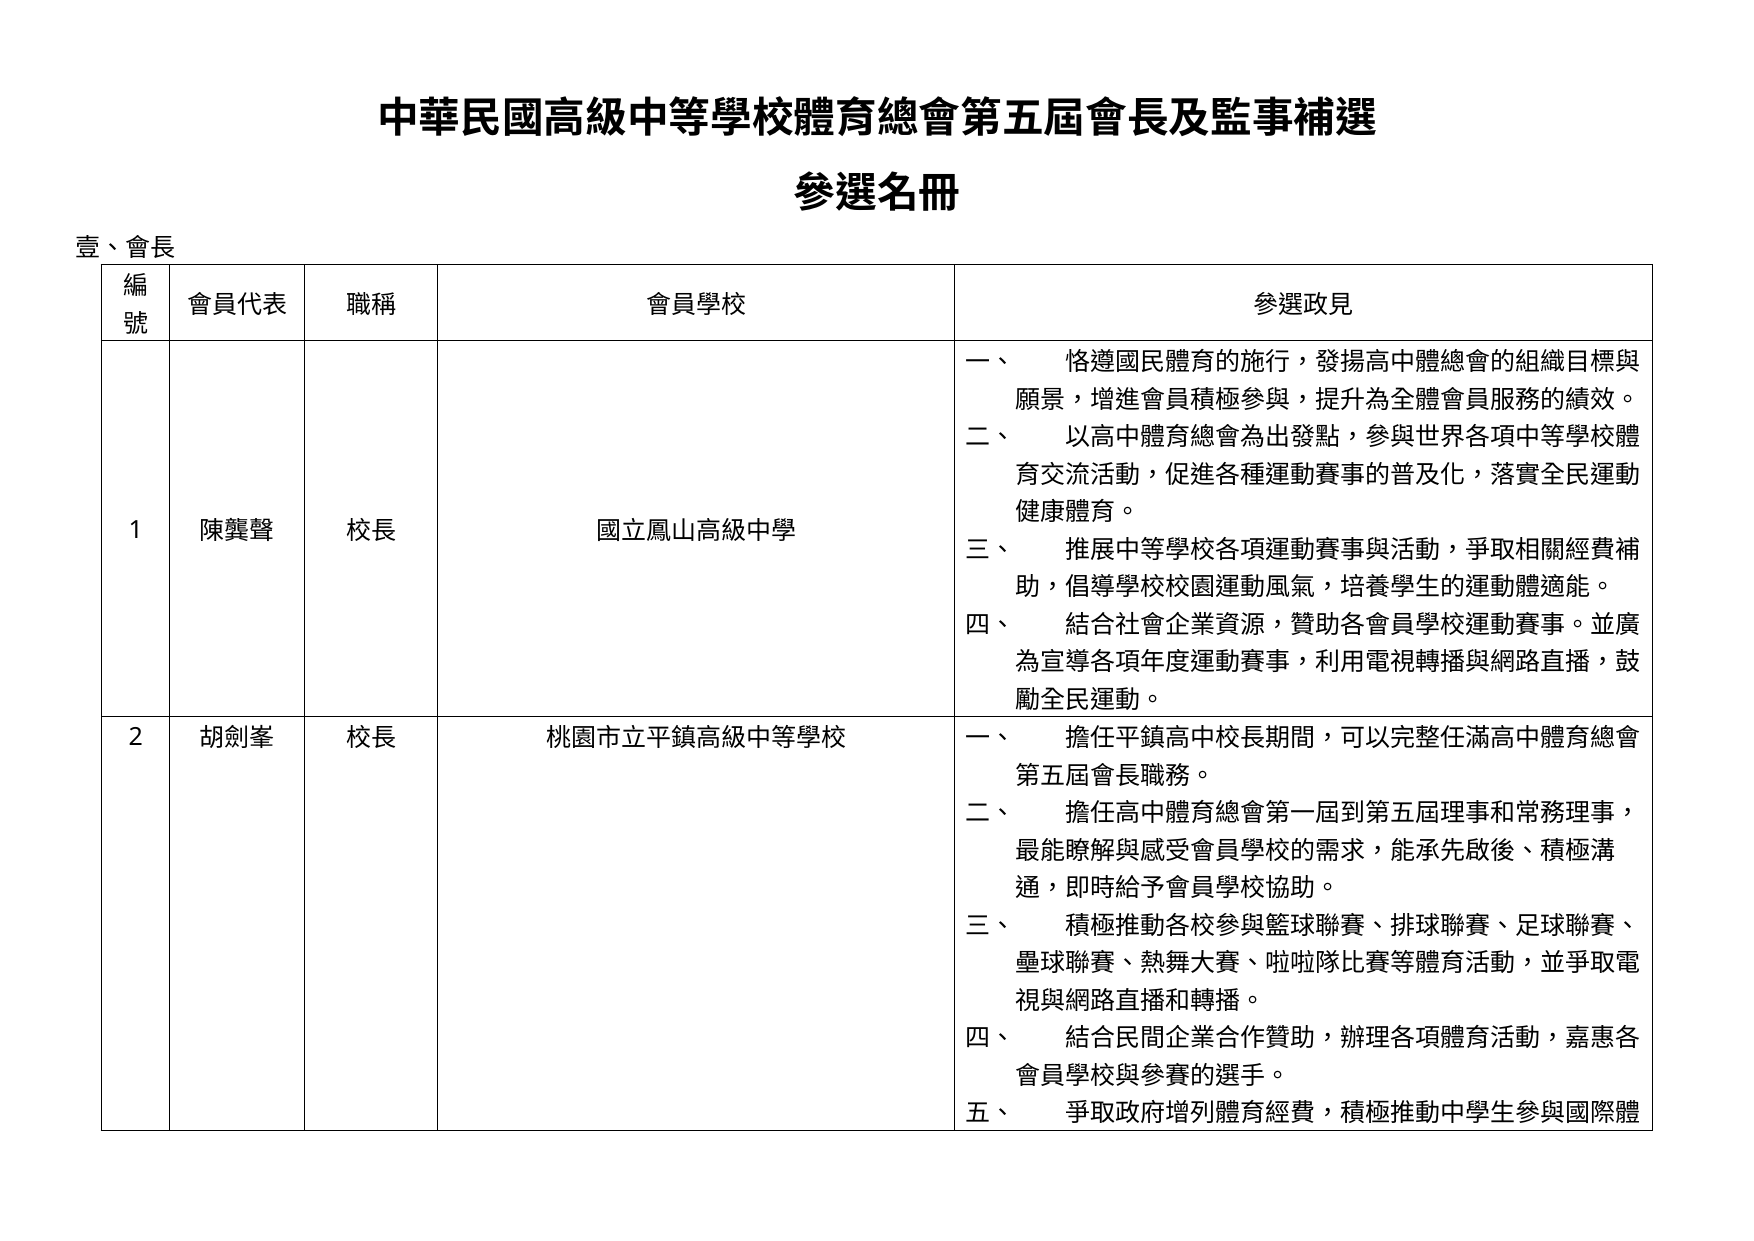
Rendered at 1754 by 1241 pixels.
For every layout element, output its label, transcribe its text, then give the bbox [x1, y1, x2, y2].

text 參選名冊 [75, 151, 1679, 226]
text 中華民國高級中等學校體育總會第五屆會長及監事補選 [75, 76, 1679, 151]
table_cell 校長 [305, 717, 437, 1129]
table_header 參選政見 [955, 265, 1652, 340]
table_header 會員代表 [170, 265, 304, 340]
table_cell 胡劍峯 [170, 717, 304, 1129]
table_header 職稱 [305, 265, 437, 340]
text 壹、會長 [75, 226, 1679, 264]
table_cell 國立鳳山高級中學 [438, 341, 954, 716]
table_header 會員學校 [438, 265, 954, 340]
table_cell 恪遵國民體育的施行，發揚高中體總會的組織目標與願景，增進會員積極參與，提升為全體會員服務的績效。 以高中體育總會為出發點，參與世界各項中等學校體育交流活動，促進各種運動賽事的普及化，落實全民運動健康體育。 推展中等學校各項運動賽事與活動，爭取相關經費補助，倡導學校校園運動風氣，培養學生的運動體適能。 結合社會企業資源，贊助各會員學校運動賽事。並廣為宣導各項年度運動賽事，利用電視轉播與網路直播，鼓勵全民運動。 [955, 341, 1652, 716]
table_cell 陳龔聲 [170, 341, 304, 716]
table_cell 校長 [305, 341, 437, 716]
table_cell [955, 717, 1652, 1129]
table_header 編號 [102, 265, 169, 340]
table_cell 2 [102, 717, 169, 1129]
table_cell 1 [102, 341, 169, 716]
table_cell 桃園市立平鎮高級中等學校 [438, 717, 954, 1129]
